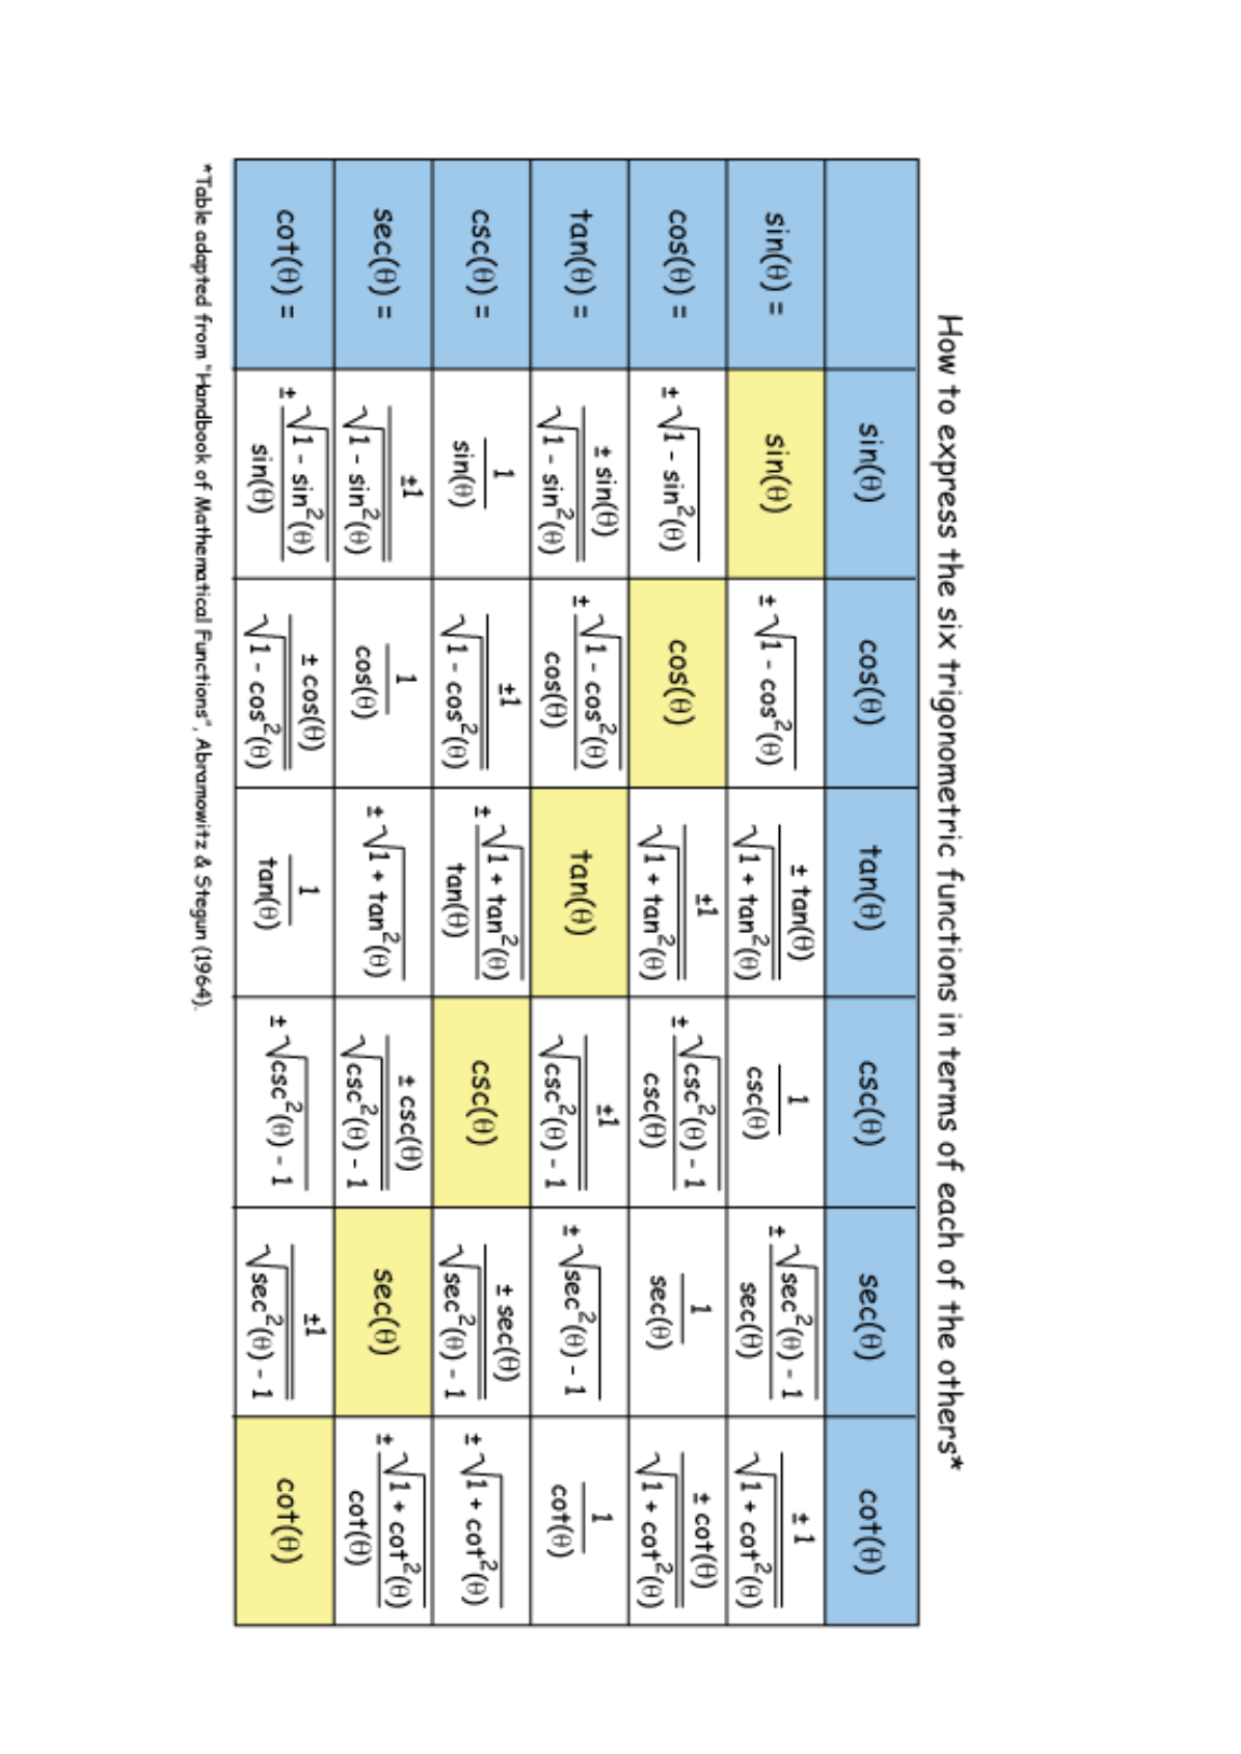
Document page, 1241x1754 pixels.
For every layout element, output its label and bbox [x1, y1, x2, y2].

picture [189, 153, 971, 1631]
